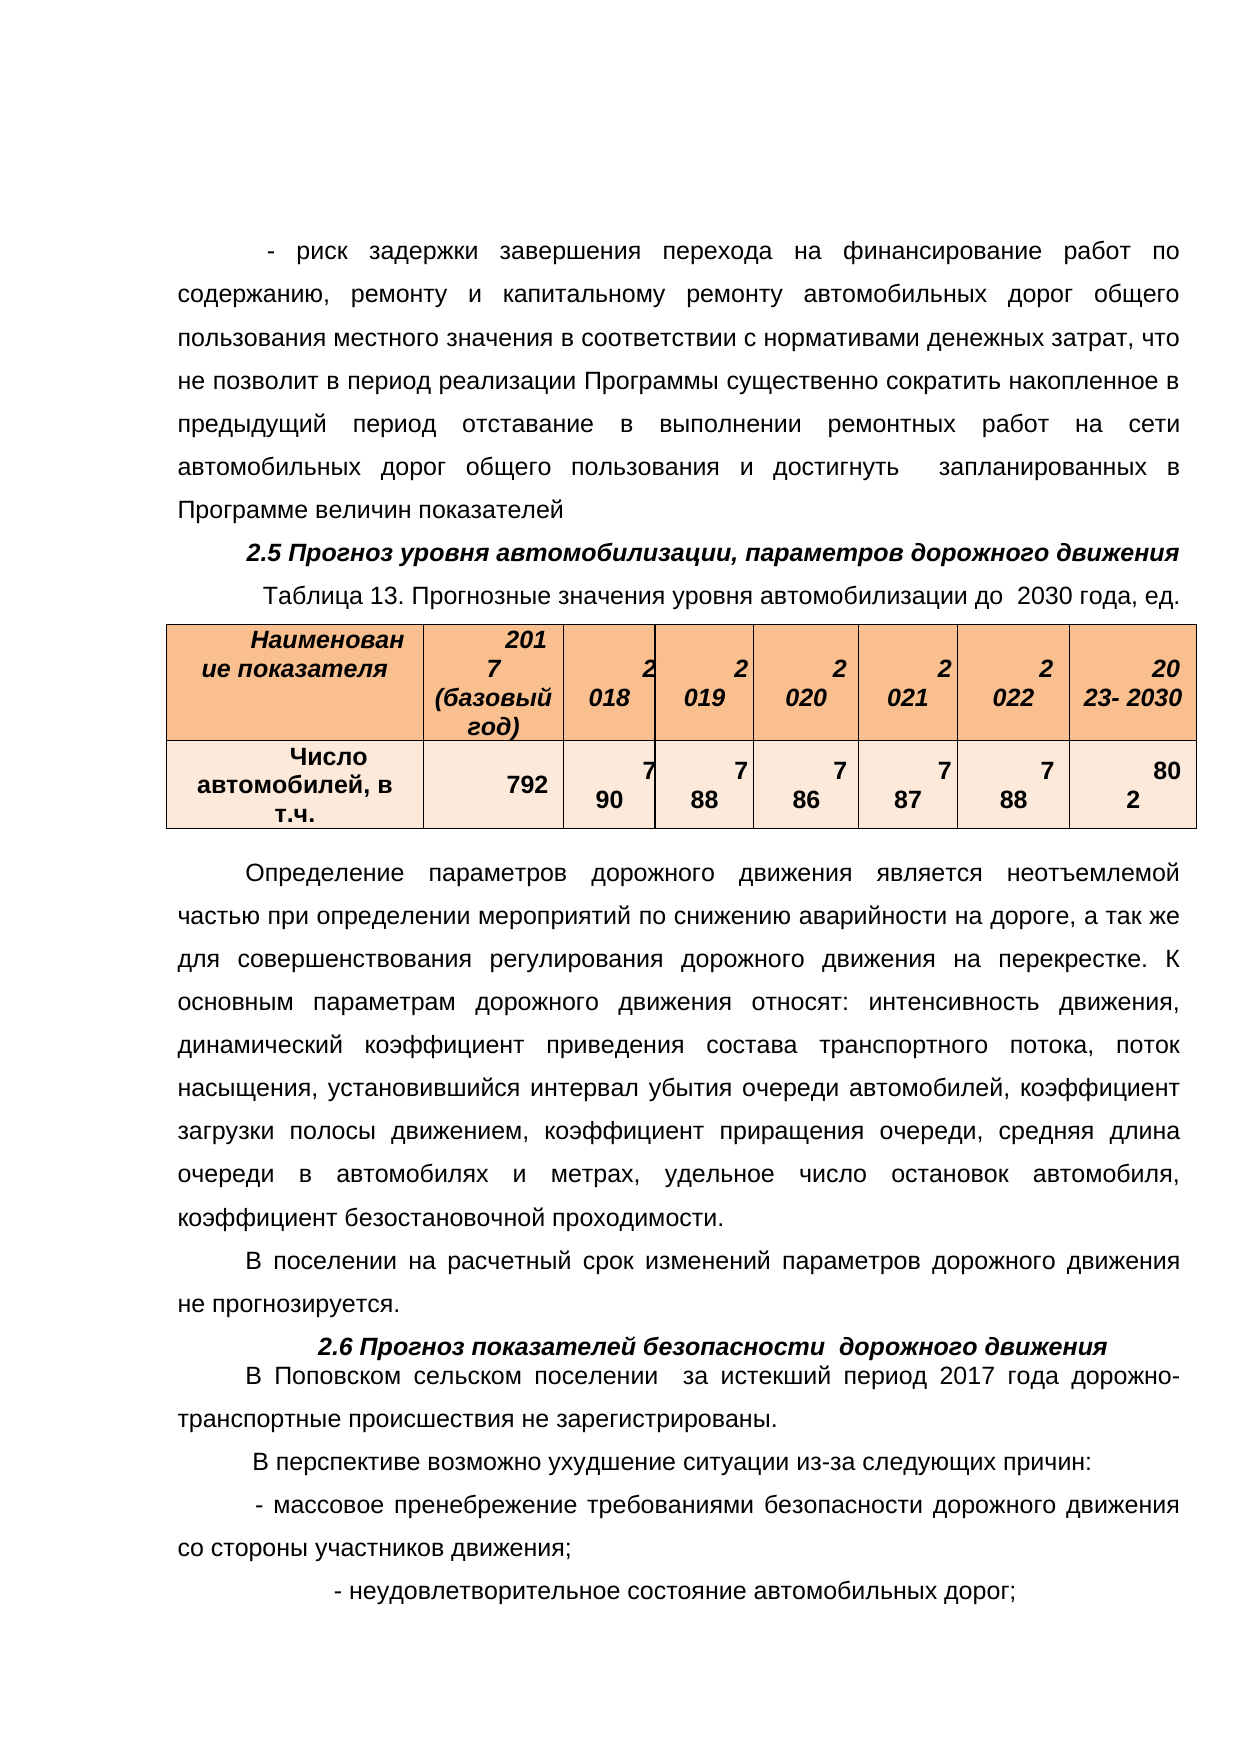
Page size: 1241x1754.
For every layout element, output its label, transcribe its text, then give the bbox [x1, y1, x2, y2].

table_cell Число автомобилей, в т.ч. [167, 741, 423, 828]
text В Поповском сельском поселении за истекший период 2017 года дорожно-транспортные происшествия не зарегистрированы. [177, 1361, 1181, 1432]
text - риск задержки завершения перехода на финансирование работ по содержанию, ремонту и капитальному ремонту автомобильных дорог общего пользования местного значения в соответствии с нормативами денежных затрат, что не позволит в период реализации Программы существенно сократить накопленное в предыдущий период отставание в выполнении ремонтных работ на сети автомобильных дорог общего пользования и достигнуть запланированных в Программе величин показателей [177, 236, 1181, 524]
table_header 2018 [564, 625, 654, 740]
table_cell 790 [564, 741, 654, 828]
table_header Наименование показателя [167, 625, 423, 740]
table_header 2020 [754, 625, 858, 740]
table_cell 792 [424, 741, 563, 828]
text - неудовлетворительное состояние автомобильных дорог; [266, 1576, 1181, 1605]
table_cell 788 [656, 741, 753, 828]
text Таблица 13. Прогнозные значения уровня автомобилизации до 2030 года, ед. [177, 581, 1181, 610]
text В поселении на расчетный срок изменений параметров дорожного движения не прогнозируется. [177, 1246, 1181, 1317]
table_header 2022 [958, 625, 1069, 740]
table_header 2019 [656, 625, 753, 740]
text 2.6 Прогноз показателей безопасности дорожного движения [177, 1332, 1181, 1361]
table_cell 802 [1070, 741, 1196, 828]
table_cell 788 [958, 741, 1069, 828]
text 2.5 Прогноз уровня автомобилизации, параметров дорожного движения [177, 538, 1181, 567]
text - массовое пренебрежение требованиями безопасности дорожного движения со стороны участников движения; [177, 1490, 1181, 1562]
text В перспективе возможно ухудшение ситуации из-за следующих причин: [177, 1447, 1181, 1476]
table_cell 787 [859, 741, 957, 828]
table_cell 786 [754, 741, 858, 828]
text Определение параметров дорожного движения является неотъемлемой частью при определении мероприятий по снижению аварийности на дороге, а так же для совершенствования регулирования дорожного движения на перекрестке. К основным параметрам дорожного движения относят: интенсивность движения, динамический коэффициент приведения состава транспортного потока, поток насыщения, установившийся интервал убытия очереди автомобилей, коэффициент загрузки полосы движением, коэффициент приращения очереди, средняя длина очереди в автомобилях и метрах, удельное число остановок автомобиля, коэффициент безостановочной проходимости. [177, 857, 1181, 1231]
table_header 2021 [859, 625, 957, 740]
table_header 2017 (базовый год) [424, 625, 563, 740]
table_header 2023- 2030 [1070, 625, 1196, 740]
